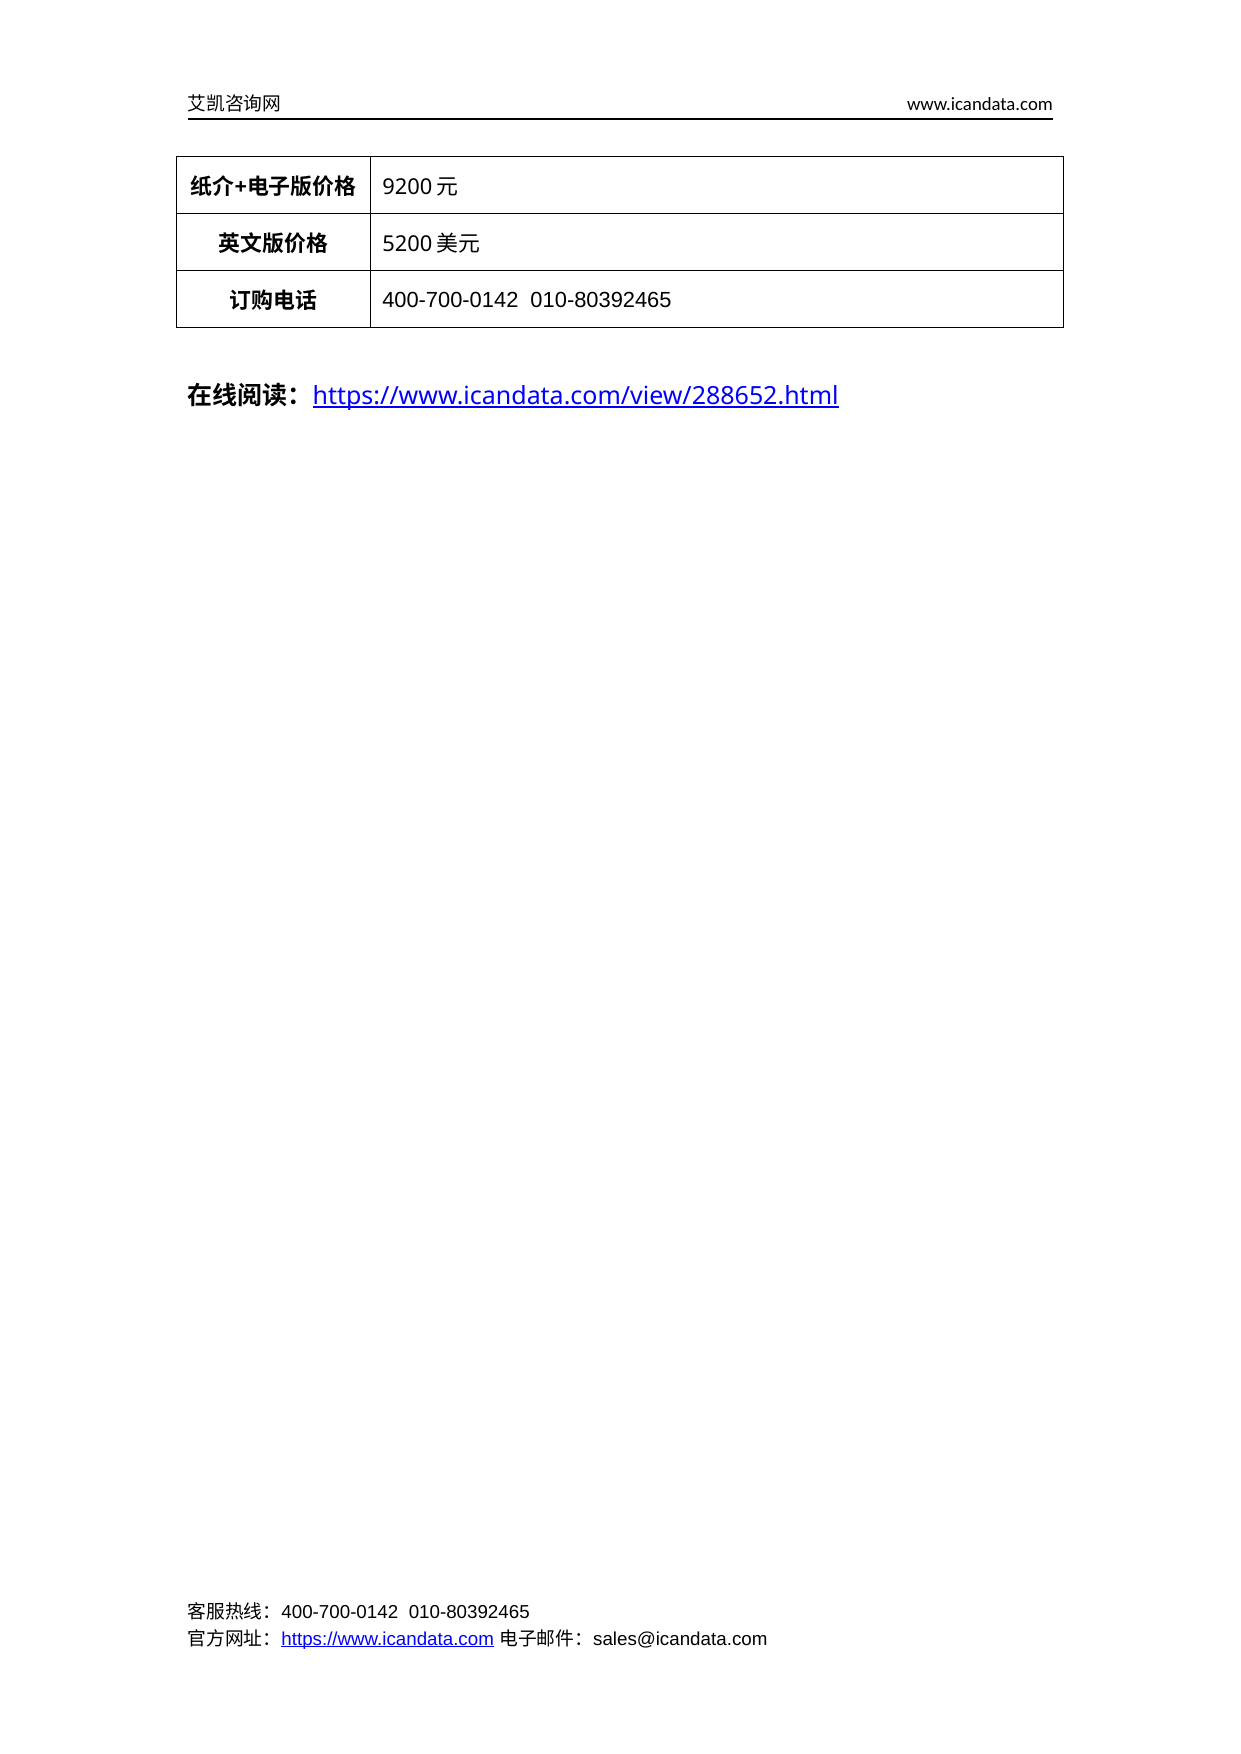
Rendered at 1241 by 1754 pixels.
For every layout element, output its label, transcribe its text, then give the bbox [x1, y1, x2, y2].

table_cell 400-700-0142 010-80392465 [371, 271, 1063, 327]
table_cell 英文版价格 [177, 214, 370, 270]
table_cell 9200元 [371, 157, 1063, 213]
text 在线阅读：https://www.icandata.com/view/288652.html [187, 361, 1053, 426]
table_cell 订购电话 [177, 271, 370, 327]
table_cell 5200美元 [371, 214, 1063, 270]
table_cell 纸介+电子版价格 [177, 157, 370, 213]
